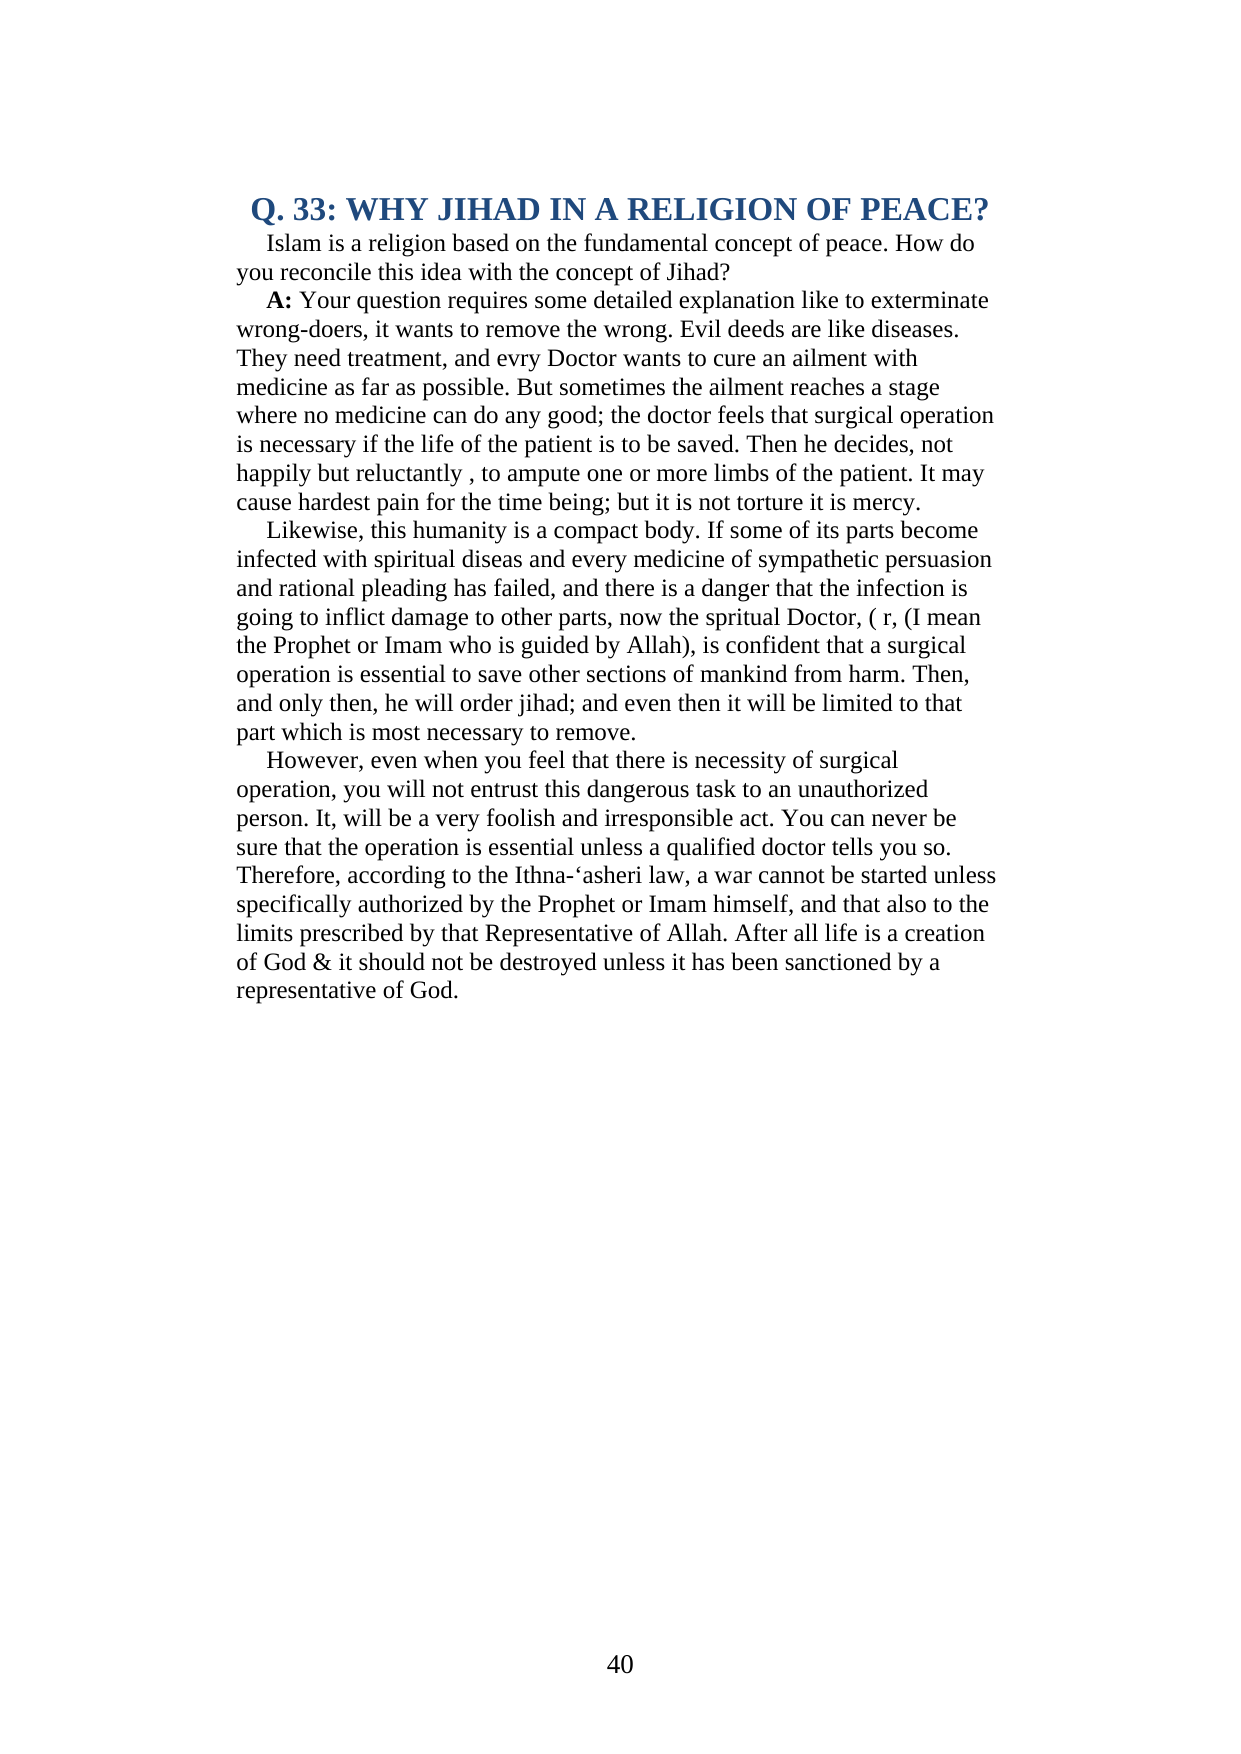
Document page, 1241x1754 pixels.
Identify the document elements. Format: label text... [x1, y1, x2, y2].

text A: Your question requires some detailed explanation like to exterminate wrong-doers, it wants to remove the wrong. Evil deeds are like diseases. They need treatment, and evry Doctor wants to cure an ailment with medicine as far as possible. But sometimes the ailment reaches a stage where no medicine can do any good; the doctor feels that surgical operation is necessary if the life of the patient is to be saved. Then he decides, not happily but reluctantly , to ampute one or more limbs of the patient. It may cause hardest pain for the time being; but it is not torture it is mercy. [236, 286, 1004, 516]
text Islam is a religion based on the fundamental concept of peace. How do you reconcile this idea with the concept of Jihad? [236, 228, 1004, 286]
text Likewise, this humanity is a compact body. If some of its parts become infected with spiritual diseas and every medicine of sympathetic persuasion and rational pleading has failed, and there is a danger that the infection is going to inflict damage to other parts, now the spritual Doctor, ( r, (I mean the Prophet or Imam who is guided by Allah), is confident that a surgical operation is essential to save other sections of mankind from harm. Then, and only then, he will order jihad; and even then it will be limited to that part which is most necessary to remove. [236, 516, 1004, 746]
subtitle Q. 33: WHY JIHAD IN A RELIGION OF PEACE? [236, 190, 1004, 228]
text However, even when you feel that there is necessity of surgical operation, you will not entrust this dangerous task to an unauthorized person. It, will be a very foolish and irresponsible act. You can never be sure that the operation is essential unless a qualified doctor tells you so. Therefore, according to the Ithna-‘asheri law, a war cannot be started unless specifically authorized by the Prophet or Imam himself, and that also to the limits prescribed by that Representative of Allah. After all life is a creation of God & it should not be destroyed unless it has been sanctioned by a representative of God. [236, 746, 1004, 1004]
